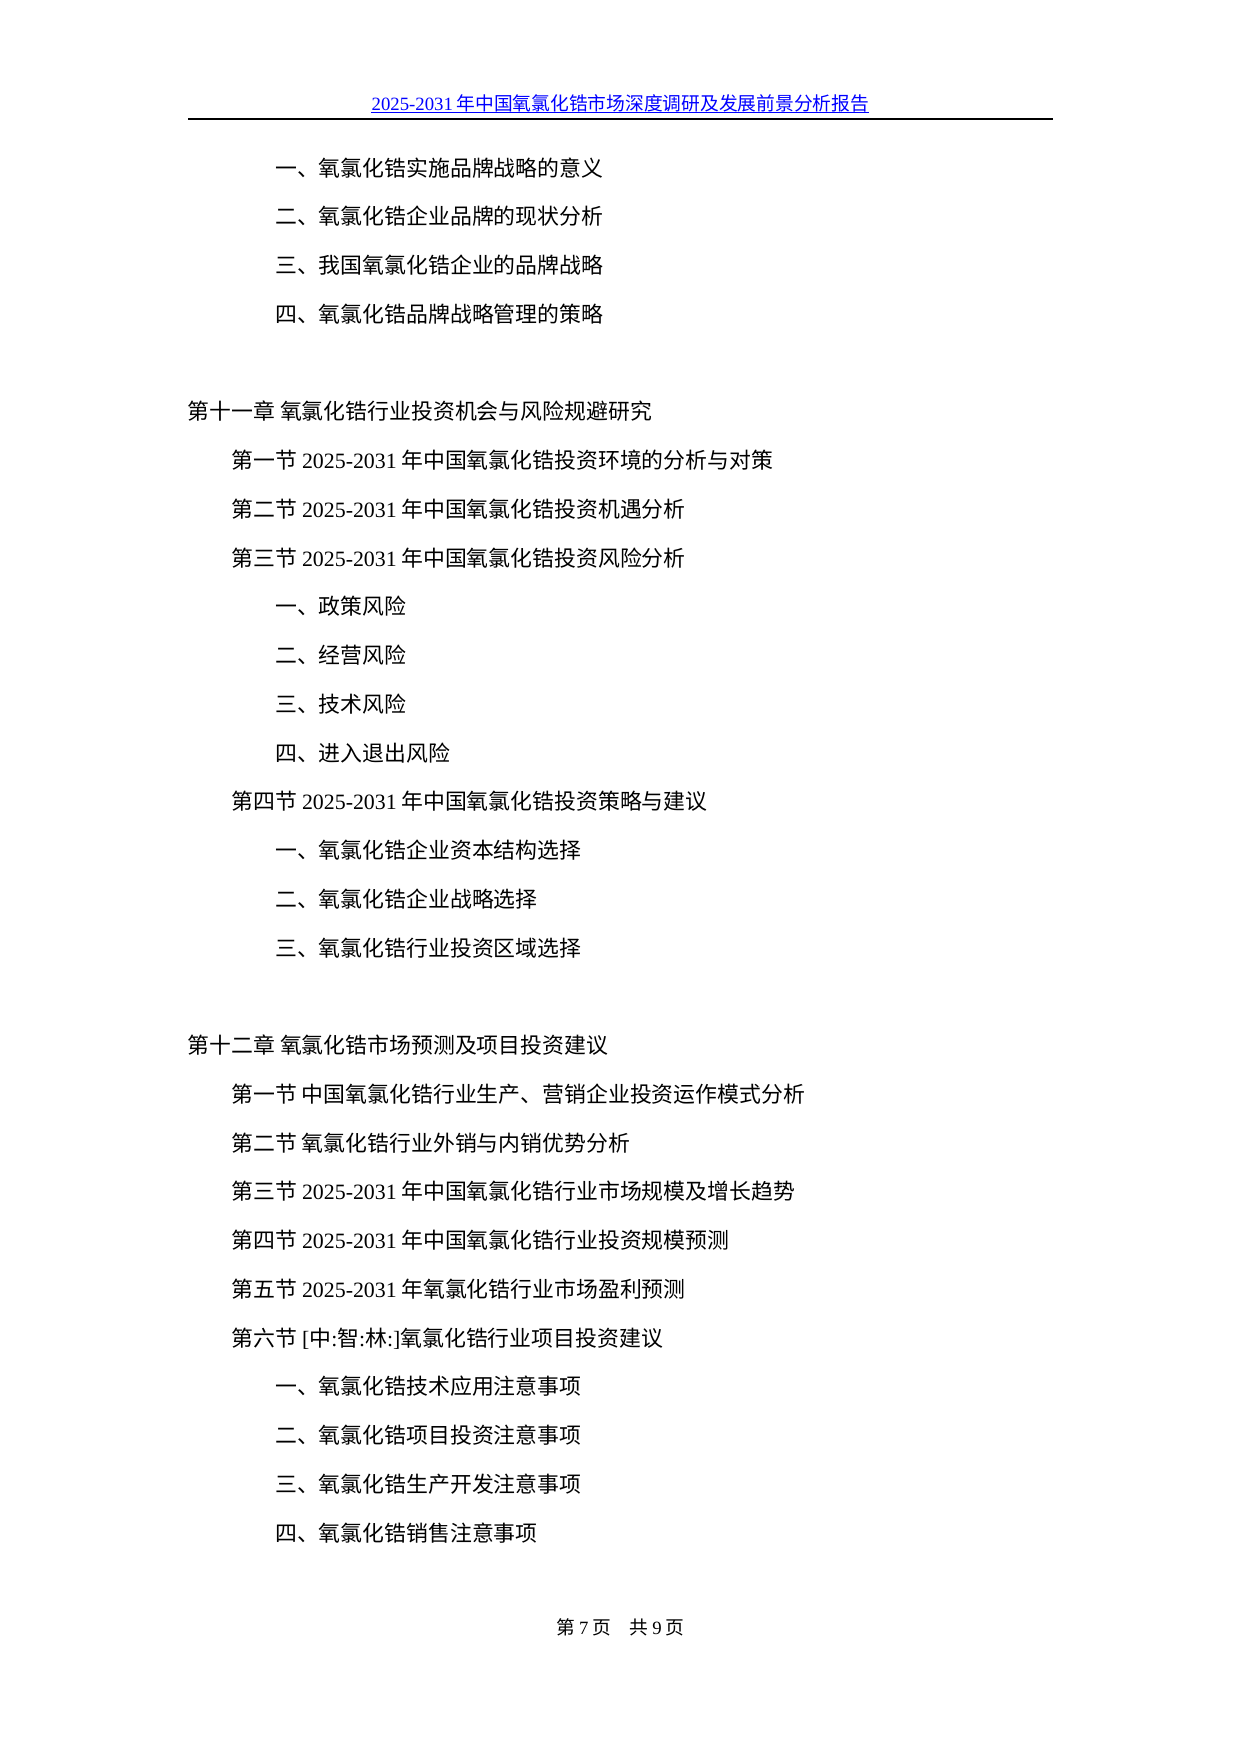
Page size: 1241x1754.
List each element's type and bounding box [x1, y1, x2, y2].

text [187, 150, 1053, 1548]
